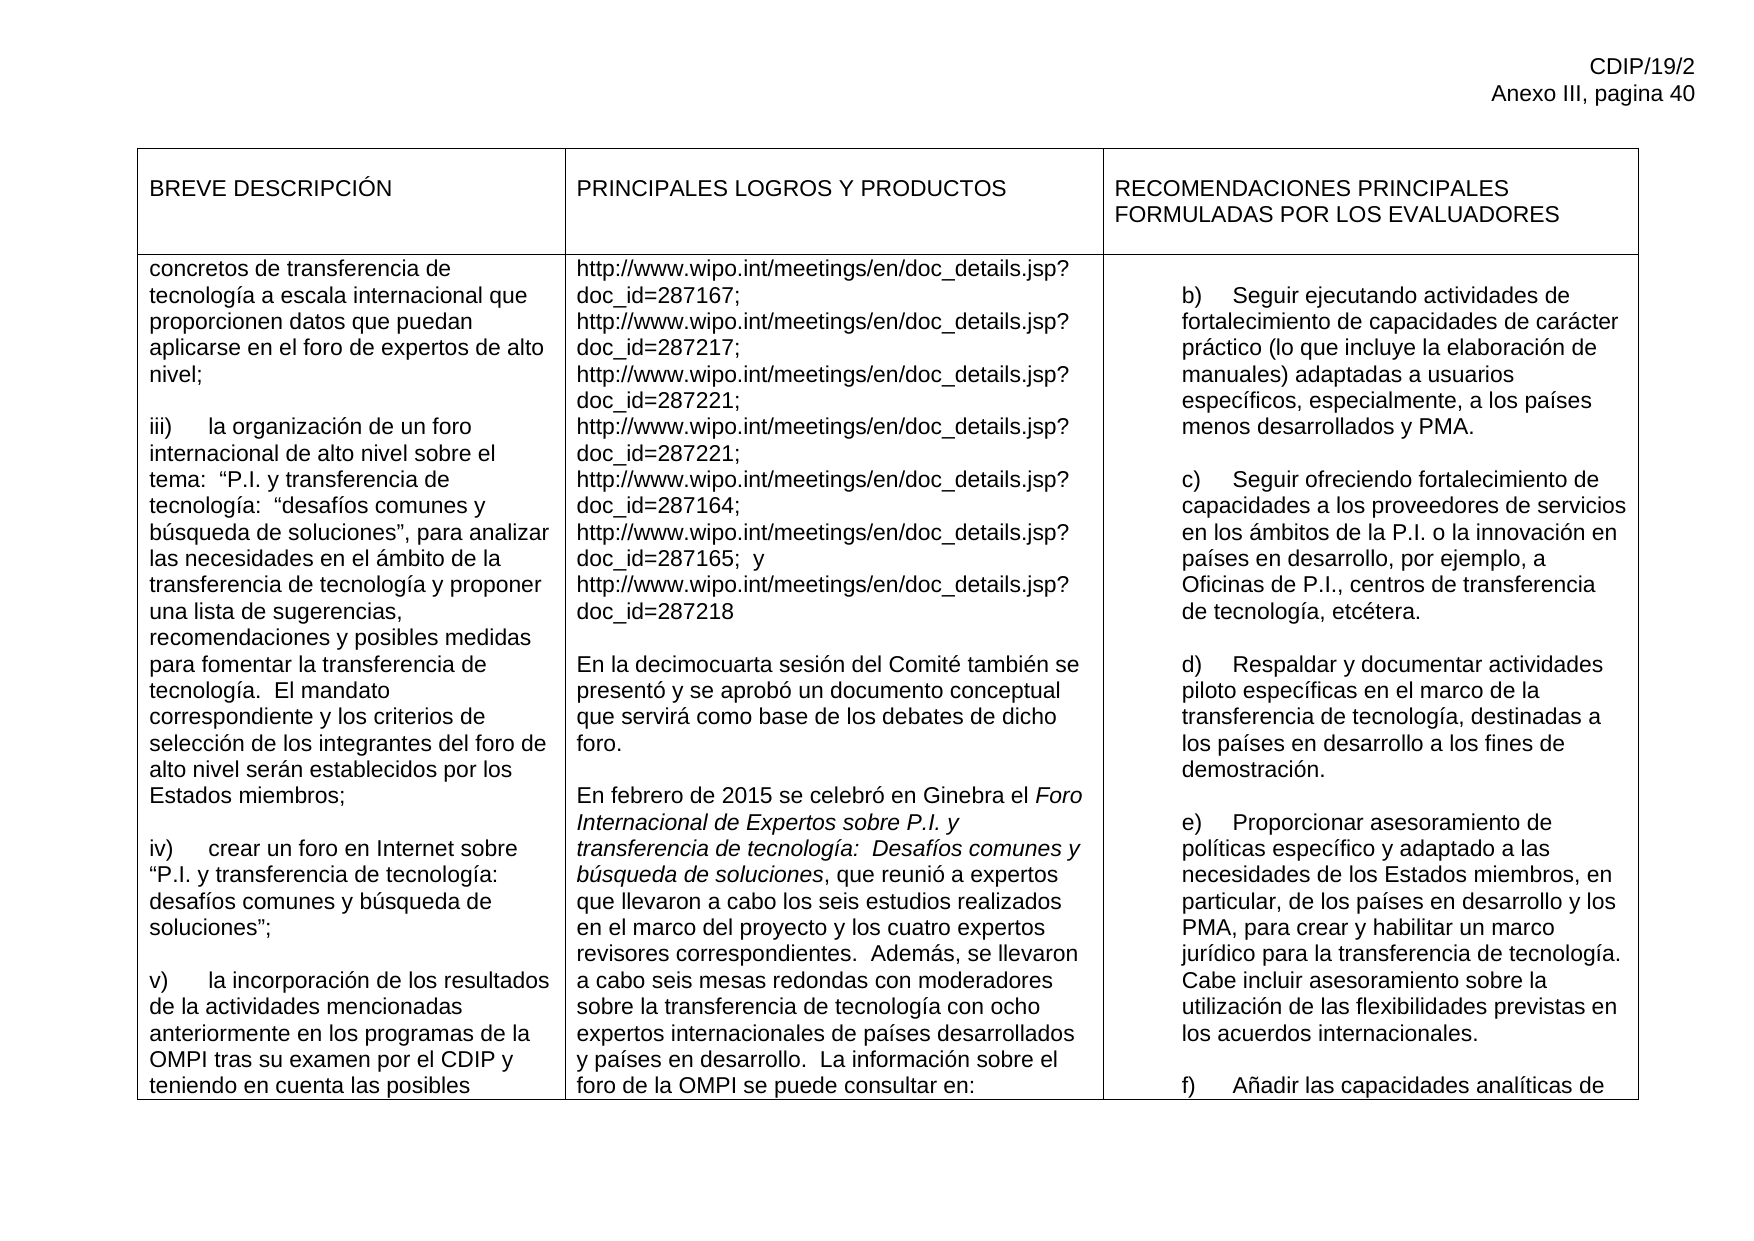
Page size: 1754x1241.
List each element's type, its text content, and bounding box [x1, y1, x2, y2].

table_header BREVE DESCRIPCIÓN [138, 149, 565, 254]
table_header PRINCIPALES LOGROS Y PRODUCTOS [566, 149, 1103, 254]
table_header RECOMENDACIONES PRINCIPALES FORMULADAS POR LOS EVALUADORES [1104, 149, 1638, 254]
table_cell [566, 255, 1103, 1098]
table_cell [1104, 255, 1638, 1098]
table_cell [138, 255, 565, 1098]
